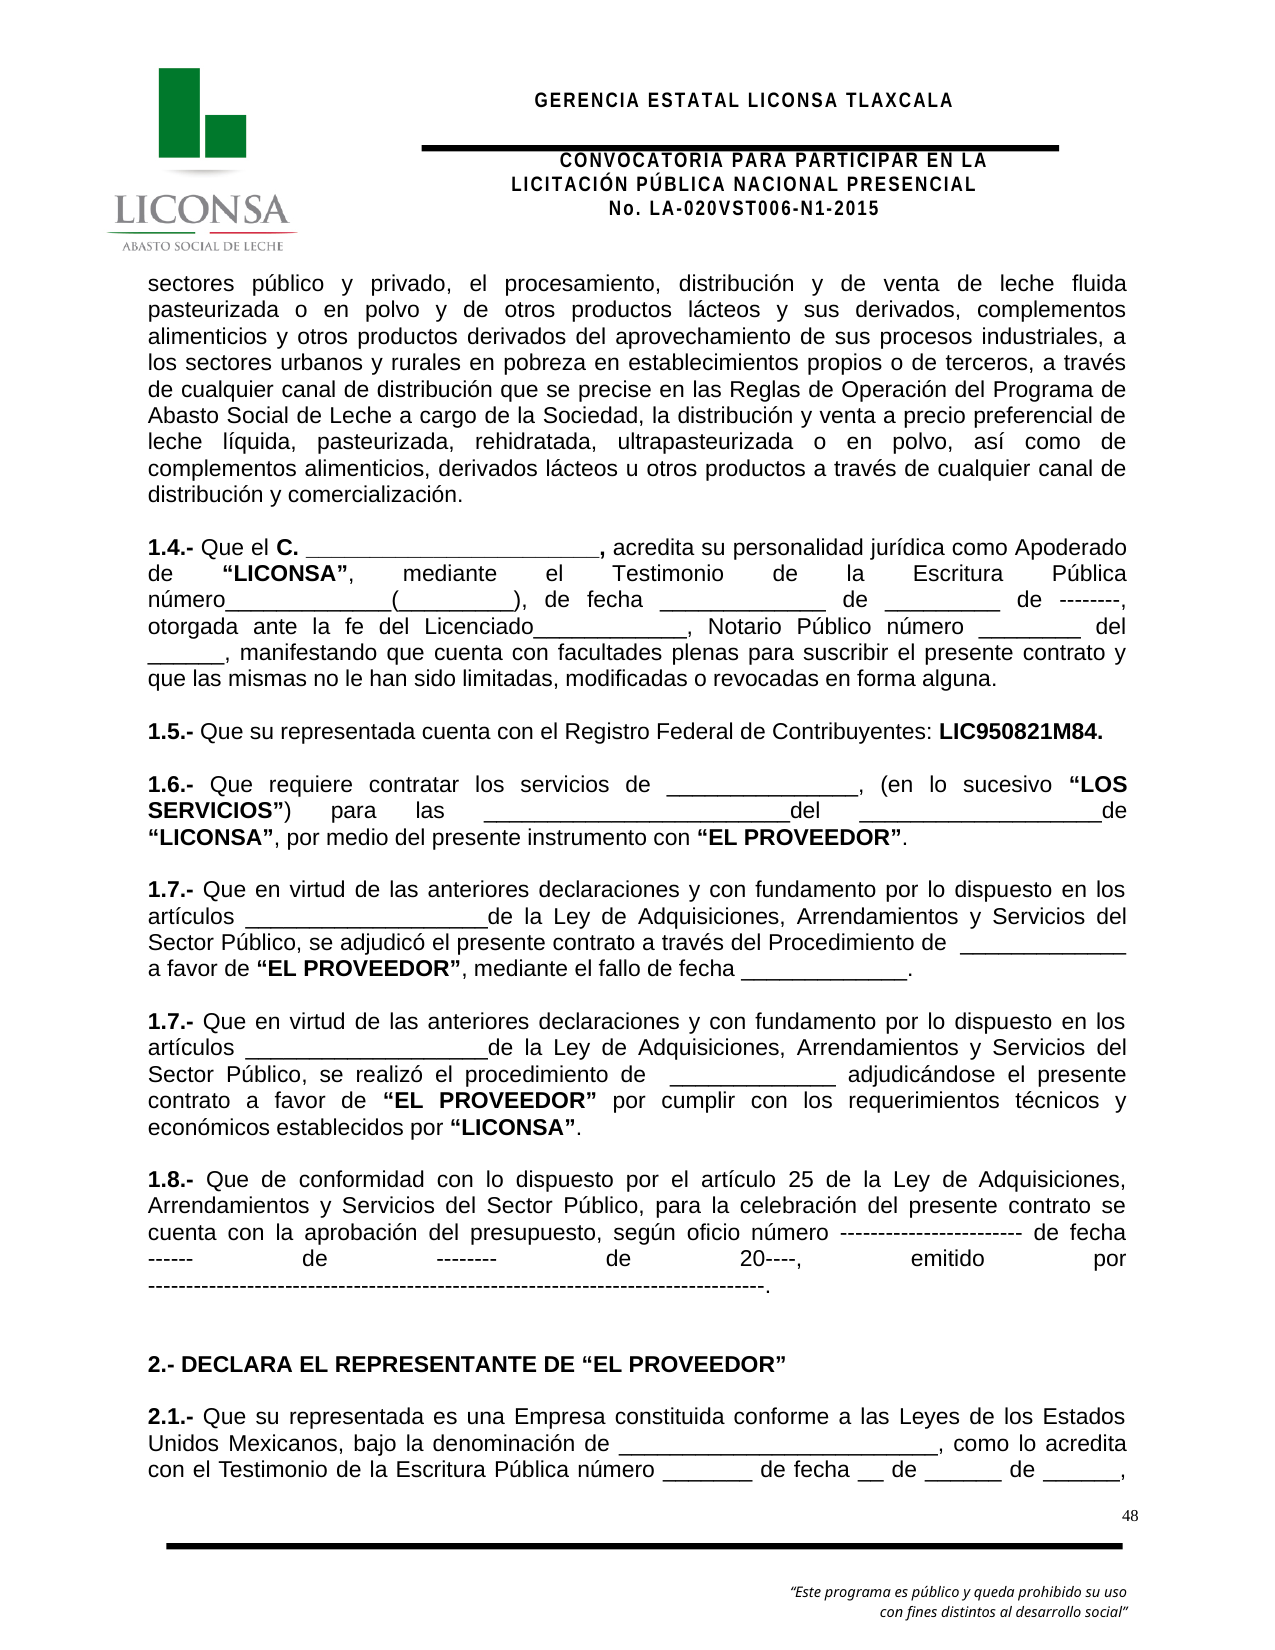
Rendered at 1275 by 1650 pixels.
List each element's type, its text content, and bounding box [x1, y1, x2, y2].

text 2.- DECLARA EL REPRESENTANTE DE “EL PROVEEDOR” [148, 1351, 1127, 1377]
text 1.7.- Que en virtud de las anteriores declaraciones y con fundamento por lo dispuesto en los artículos ___________________de la Ley de Adquisiciones, Arrendamientos y Servicios del Sector Público, se adjudicó el presente contrato a través del Procedimiento de _____________ a favor de “EL PROVEEDOR”, mediante el fallo de fecha _____________. [148, 876, 1127, 982]
text 1.4.- Que el C. _______________________, acredita su personalidad jurídica como Apoderado de “LICONSA”, mediante el Testimonio de la Escritura Pública número_____________(_________), de fecha _____________ de _________ de --------, otorgada ante la fe del Licenciado____________, Notario Público número ________ del ______, manifestando que cuenta con facultades plenas para suscribir el presente contrato y que las mismas no le han sido limitadas, modificadas o revocadas en forma alguna. [148, 534, 1127, 692]
text 1.7.- Que en virtud de las anteriores declaraciones y con fundamento por lo dispuesto en los artículos ___________________de la Ley de Adquisiciones, Arrendamientos y Servicios del Sector Público, se realizó el procedimiento de _____________ adjudicándose el presente contrato a favor de “EL PROVEEDOR” por cumplir con los requerimientos técnicos y económicos establecidos por “LICONSA”. [148, 1008, 1127, 1140]
picture [102, 59, 302, 259]
text 1.8.- Que de conformidad con lo dispuesto por el artículo 25 de la Ley de Adquisiciones, Arrendamientos y Servicios del Sector Público, para la celebración del presente contrato se cuenta con la aprobación del presupuesto, según oficio número ------------------------ de fecha ------ de -------- de 20----, emitido por ---------------------------------------------------------------------------------. [148, 1166, 1127, 1298]
text 1.5.- Que su representada cuenta con el Registro Federal de Contribuyentes: LIC950821M84. [148, 718, 1127, 744]
text 1.6.- Que requiere contratar los servicios de _______________, (en lo sucesivo “LOS SERVICIOS”) para las ________________________del ___________________de “LICONSA”, por medio del presente instrumento con “EL PROVEEDOR”. [148, 771, 1127, 850]
